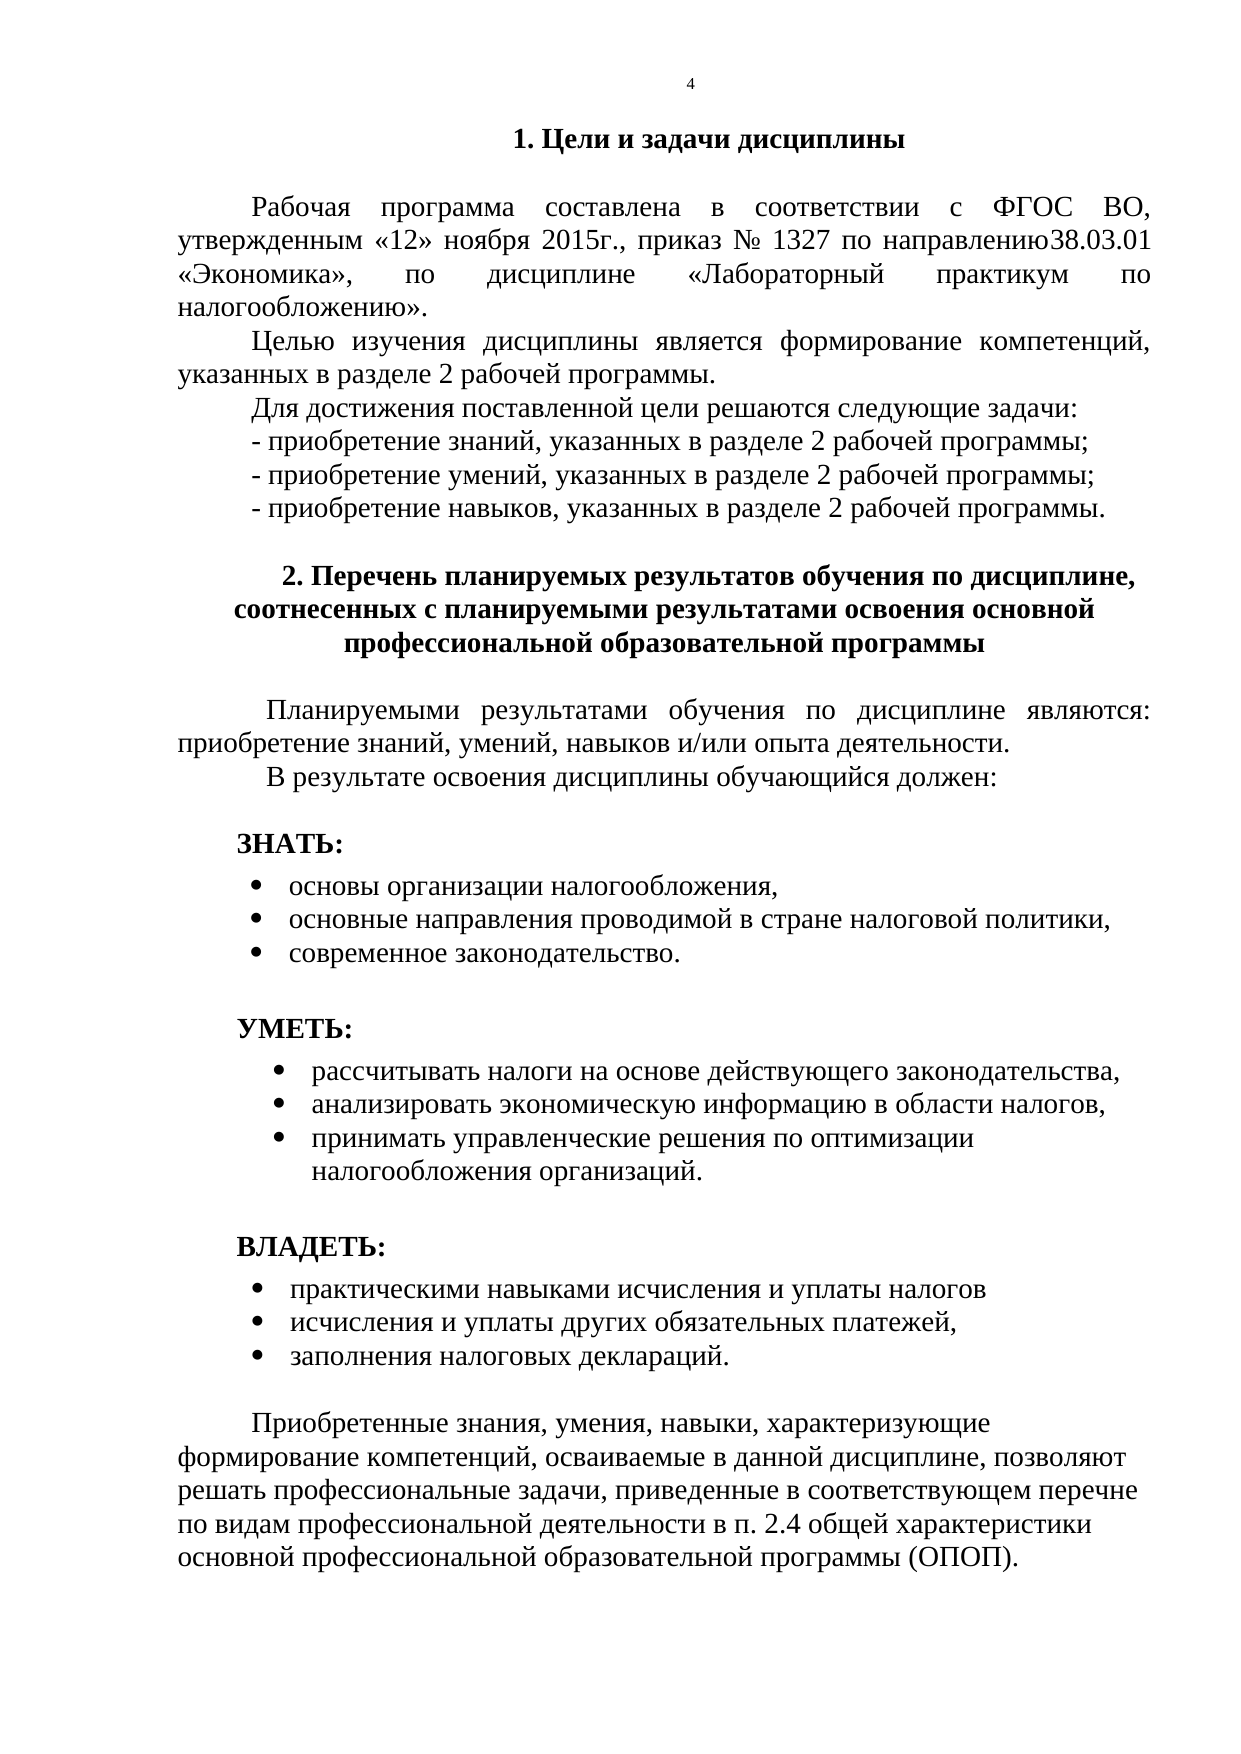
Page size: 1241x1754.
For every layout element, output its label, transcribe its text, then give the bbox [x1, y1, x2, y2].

list рассчитывать налоги на основе действующего законодательства, [274, 1053, 1152, 1086]
text - приобретение знаний, указанных в разделе 2 рабочей программы; [177, 423, 1152, 457]
text Планируемыми результатами обучения по дисциплине являются: приобретение знаний, умений, навыков и/или опыта деятельности. [177, 692, 1152, 759]
text - приобретение навыков, указанных в разделе 2 рабочей программы. [177, 491, 1152, 524]
list исчисления и уплаты других обязательных платежей, [252, 1304, 1152, 1338]
text Для достижения поставленной цели решаются следующие задачи: [177, 390, 1152, 423]
list заполнения налоговых деклараций. [252, 1338, 1152, 1372]
text УМЕТЬ: [207, 1011, 1152, 1044]
list анализировать экономическую информацию в области налогов, [274, 1086, 1152, 1120]
list практическими навыками исчисления и уплаты налогов [252, 1271, 1152, 1304]
list основные направления проводимой в стране налоговой политики, [251, 902, 1152, 935]
text В результате освоения дисциплины обучающийся должен: [177, 759, 1152, 792]
text ВЛАДЕТЬ: [207, 1229, 1152, 1262]
text 2. Перечень планируемых результатов обучения по дисциплине, соотнесенных с планируемыми результатами освоения основной профессиональной образовательной программы [177, 558, 1152, 658]
text Приобретенные знания, умения, навыки, характеризующие формирование компетенций, осваиваемые в данной дисциплине, позволяют решать профессиональные задачи, приведенные в соответствующем перечне по видам профессиональной деятельности в п. 2.4 общей характеристики основной профессиональной образовательной программы (ОПОП). [177, 1405, 1152, 1573]
text - приобретение умений, указанных в разделе 2 рабочей программы; [177, 457, 1152, 491]
list принимать управленческие решения по оптимизации налогообложения организаций. [274, 1120, 1152, 1187]
text Целью изучения дисциплины является формирование компетенций, указанных в разделе 2 рабочей программы. [177, 323, 1152, 390]
text ЗНАТЬ: [207, 826, 1152, 859]
text Рабочая программа составлена в соответствии с ФГОС ВО, утвержденным «12» ноября 2015г., приказ № 1327 по направлению38.03.01 «Экономика», по дисциплине «Лабораторный практикум по налогообложению». [177, 189, 1152, 323]
list современное законодательство. [251, 935, 1152, 969]
text 1. Цели и задачи дисциплины [177, 122, 1152, 155]
list основы организации налогообложения, [251, 868, 1152, 902]
